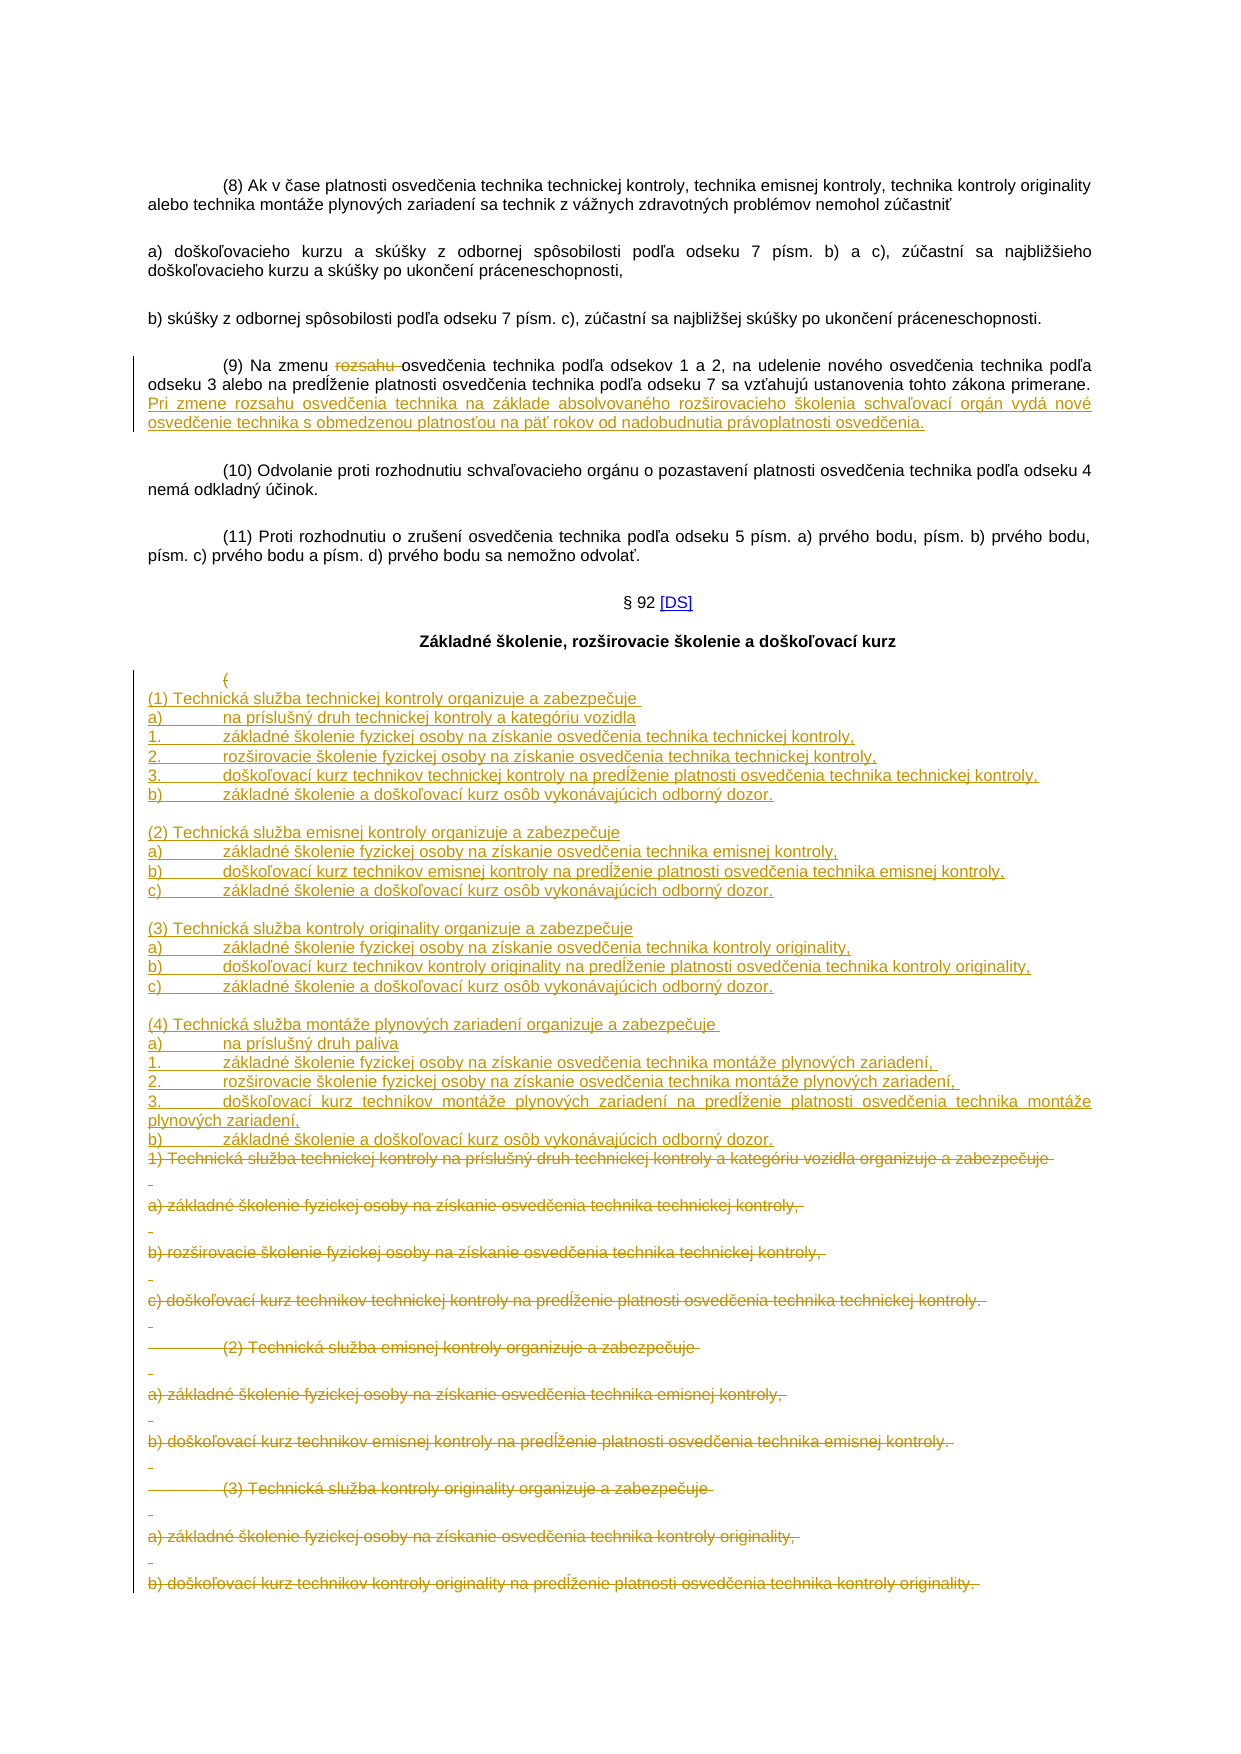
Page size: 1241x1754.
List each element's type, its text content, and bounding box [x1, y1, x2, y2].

text (10) Odvolanie proti rozhodnutiu schvaľovacieho orgánu o pozastavení platnosti osvedčenia technika podľa odseku 4 nemá odkladný účinok. [148, 460, 1092, 499]
text (11) Proti rozhodnutiu o zrušení osvedčenia technika podľa odseku 5 písm. a) prvého bodu, písm. b) prvého bodu, písm. c) prvého bodu a písm. d) prvého bodu sa nemožno odvolať. [148, 527, 1092, 565]
text § 92 [DS] [148, 593, 1092, 612]
text (8) Ak v čase platnosti osvedčenia technika technickej kontroly, technika emisnej kontroly, technika kontroly originality alebo technika montáže plynových zariadení sa technik z vážnych zdravotných problémov nemohol zúčastniť [148, 176, 1092, 214]
text a) doškoľovacieho kurzu a skúšky z odbornej spôsobilosti podľa odseku 7 písm. b) a c), zúčastní sa najbližšieho doškoľovacieho kurzu a skúšky po ukončení práceneschopnosti, [148, 242, 1092, 280]
text (9) Na zmenu osvedčenia technika podľa odsekov 1 a 2, na udelenie nového osvedčenia technika podľa odseku 3 alebo na predĺženie platnosti osvedčenia technika podľa odseku 7 sa vzťahujú ustanovenia tohto zákona primerane. [148, 412, 1092, 432]
text (9) Na zmenu osvedčenia technika podľa odsekov 1 a 2, na udelenie nového osvedčenia technika podľa odseku 3 alebo na predĺženie platnosti osvedčenia technika podľa odseku 7 sa vzťahujú ustanovenia tohto zákona primerane. [148, 356, 1092, 411]
text Základné školenie, rozširovacie školenie a doškoľovací kurz [148, 631, 1092, 651]
text b) skúšky z odbornej spôsobilosti podľa odseku 7 písm. c), zúčastní sa najbližšej skúšky po ukončení práceneschopnosti. [148, 308, 1092, 328]
